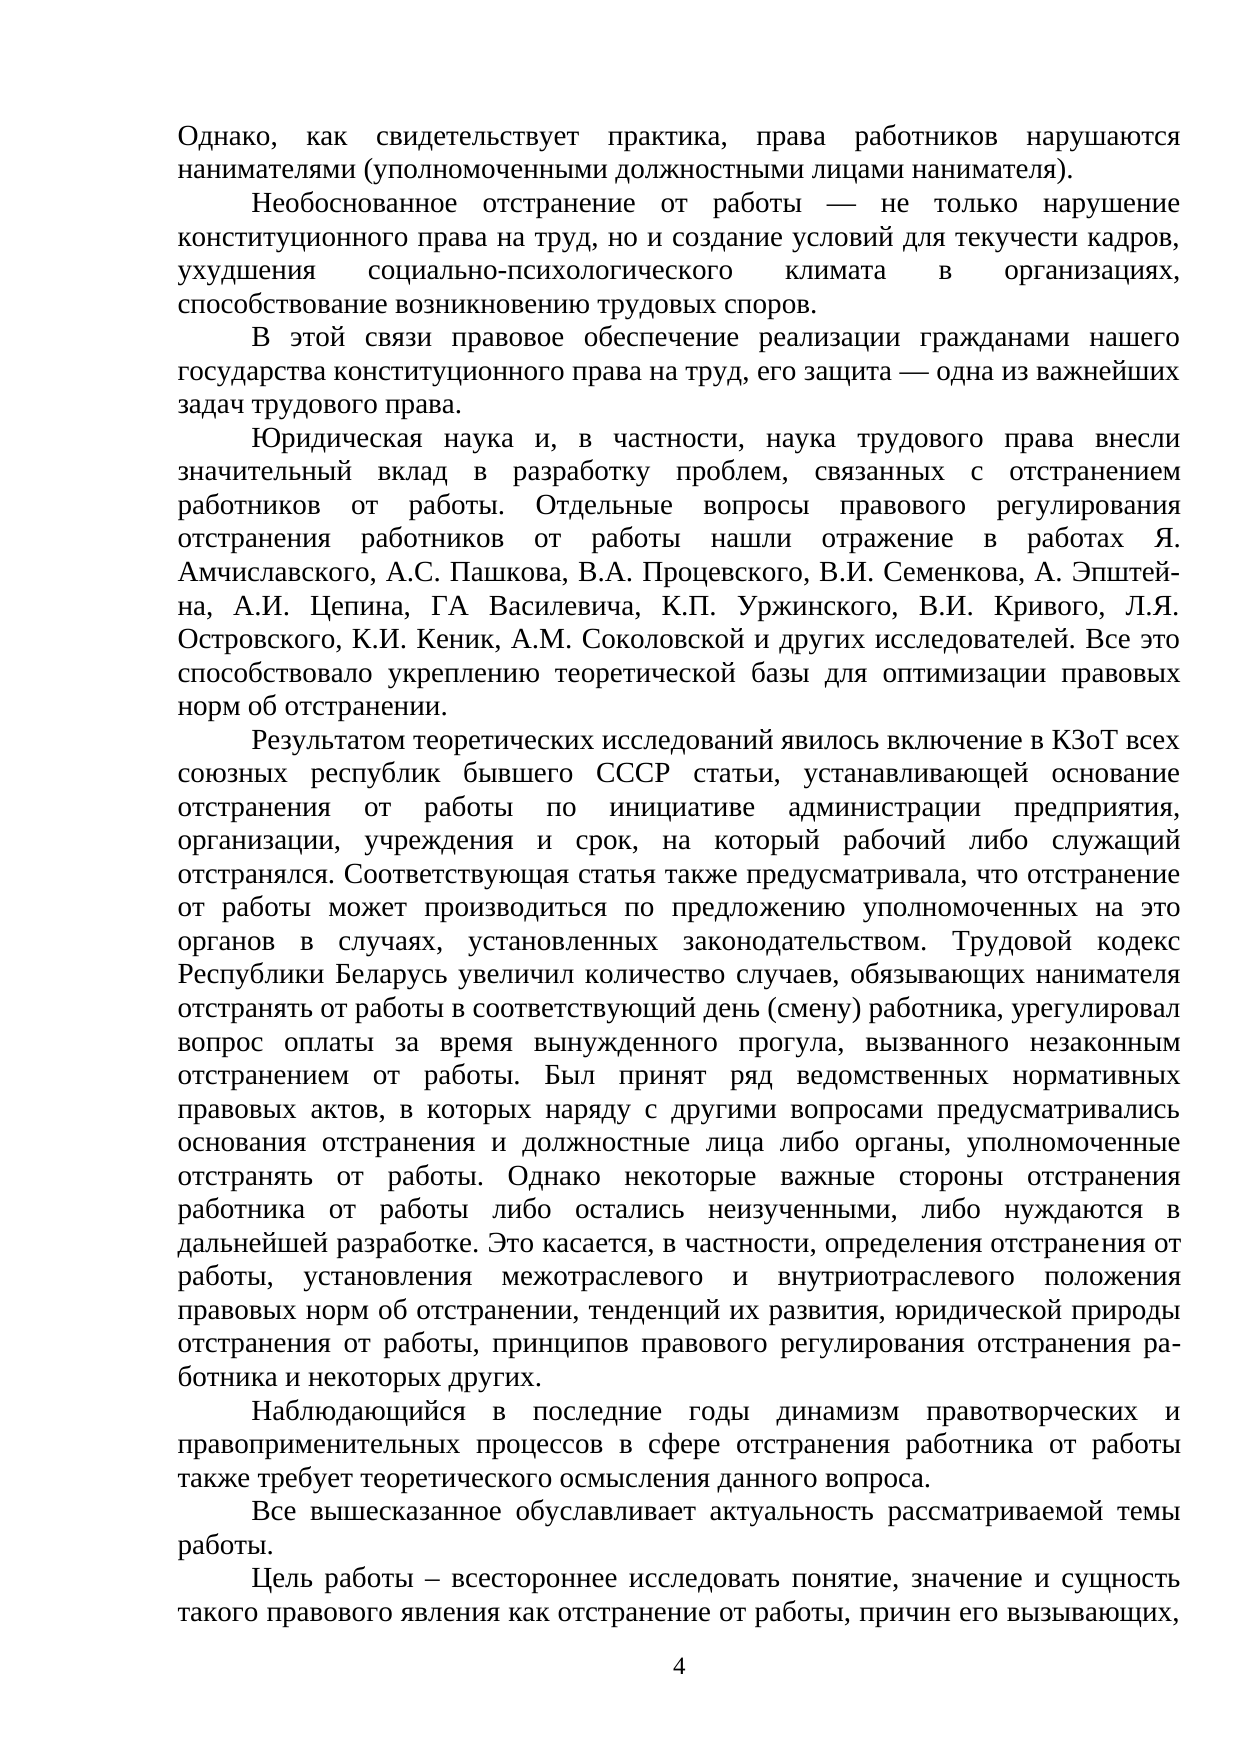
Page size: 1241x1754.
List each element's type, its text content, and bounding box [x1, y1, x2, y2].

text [177, 1560, 1181, 1627]
text Результатом теоретических исследований явилось включение в КЗоТ всех союзных республик бывшего СССР статьи, устанавливающей основание отстранения от работы по инициативе администрации предприятия, организации, учреждения и срок, на который рабочий либо служащий отстранялся. Соответствующая статья также предусматривала, что отстранение от работы может производиться по предложению уполномоченных на это органов в случаях, установленных законодательством. Трудовой кодекс Республики Беларусь увеличил количество случаев, обязывающих нанимателя отстранять от работы в соответствующий день (смену) работника, урегулировал вопрос оплаты за время вынужденного прогула, вызванного незаконным отстранением от работы. Был принят ряд ведомственных нормативных правовых актов, в которых наряду с другими вопросами предусматривались основания отстранения и должностные лица либо органы, уполномоченные отстранять от работы. Однако некоторые важные стороны отстранения работника от работы либо остались неизученными, либо нуждаются в дальнейшей разработке. Это касается, в частности, определения отстранения от работы, установления межотраслевого и внутриотраслевого положения правовых норм об отстранении, тенденций их развития, юридической природы отстранения от работы, принципов правового регулирования отстранения работника и некоторых других. [177, 722, 1181, 1393]
text Необоснованное отстранение от работы — не только нарушение конституционного права на труд, но и создание условий для текучести кадров, ухудшения социально-психологического климата в организациях, способствование возникновению трудовых споров. [177, 185, 1181, 319]
text Все вышесказанное обуславливает актуальность рассматриваемой темы работы. [177, 1493, 1181, 1560]
text Наблюдающийся в последние годы динамизм правотворческих и правоприменительных процессов в сфере отстранения работника от работы также требует теоретического осмысления данного вопроса. [177, 1393, 1181, 1493]
text В этой связи правовое обеспечение реализации гражданами нашего государства конституционного права на труд, его защита — одна из важнейших задач трудового права. [177, 319, 1181, 420]
text Юридическая наука и, в частности, наука трудового права внесли значительный вклад в разработку проблем, связанных с отстранением работников от работы. Отдельные вопросы правового регулирования отстранения работников от работы нашли отражение в работах Я. Амчиславского, А.С. Пашкова, В.А. Процевского, В.И. Семенкова, А. Эпштей-на, А.И. Цепина, ГА Василевича, К.П. Уржинского, В.И. Кривого, Л.Я. Островского, К.И. Кеник, А.М. Соколовской и других исследователей. Все это способствовало укреплению теоретической базы для оптимизации правовых норм об отстранении. [177, 420, 1181, 722]
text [177, 118, 1181, 185]
